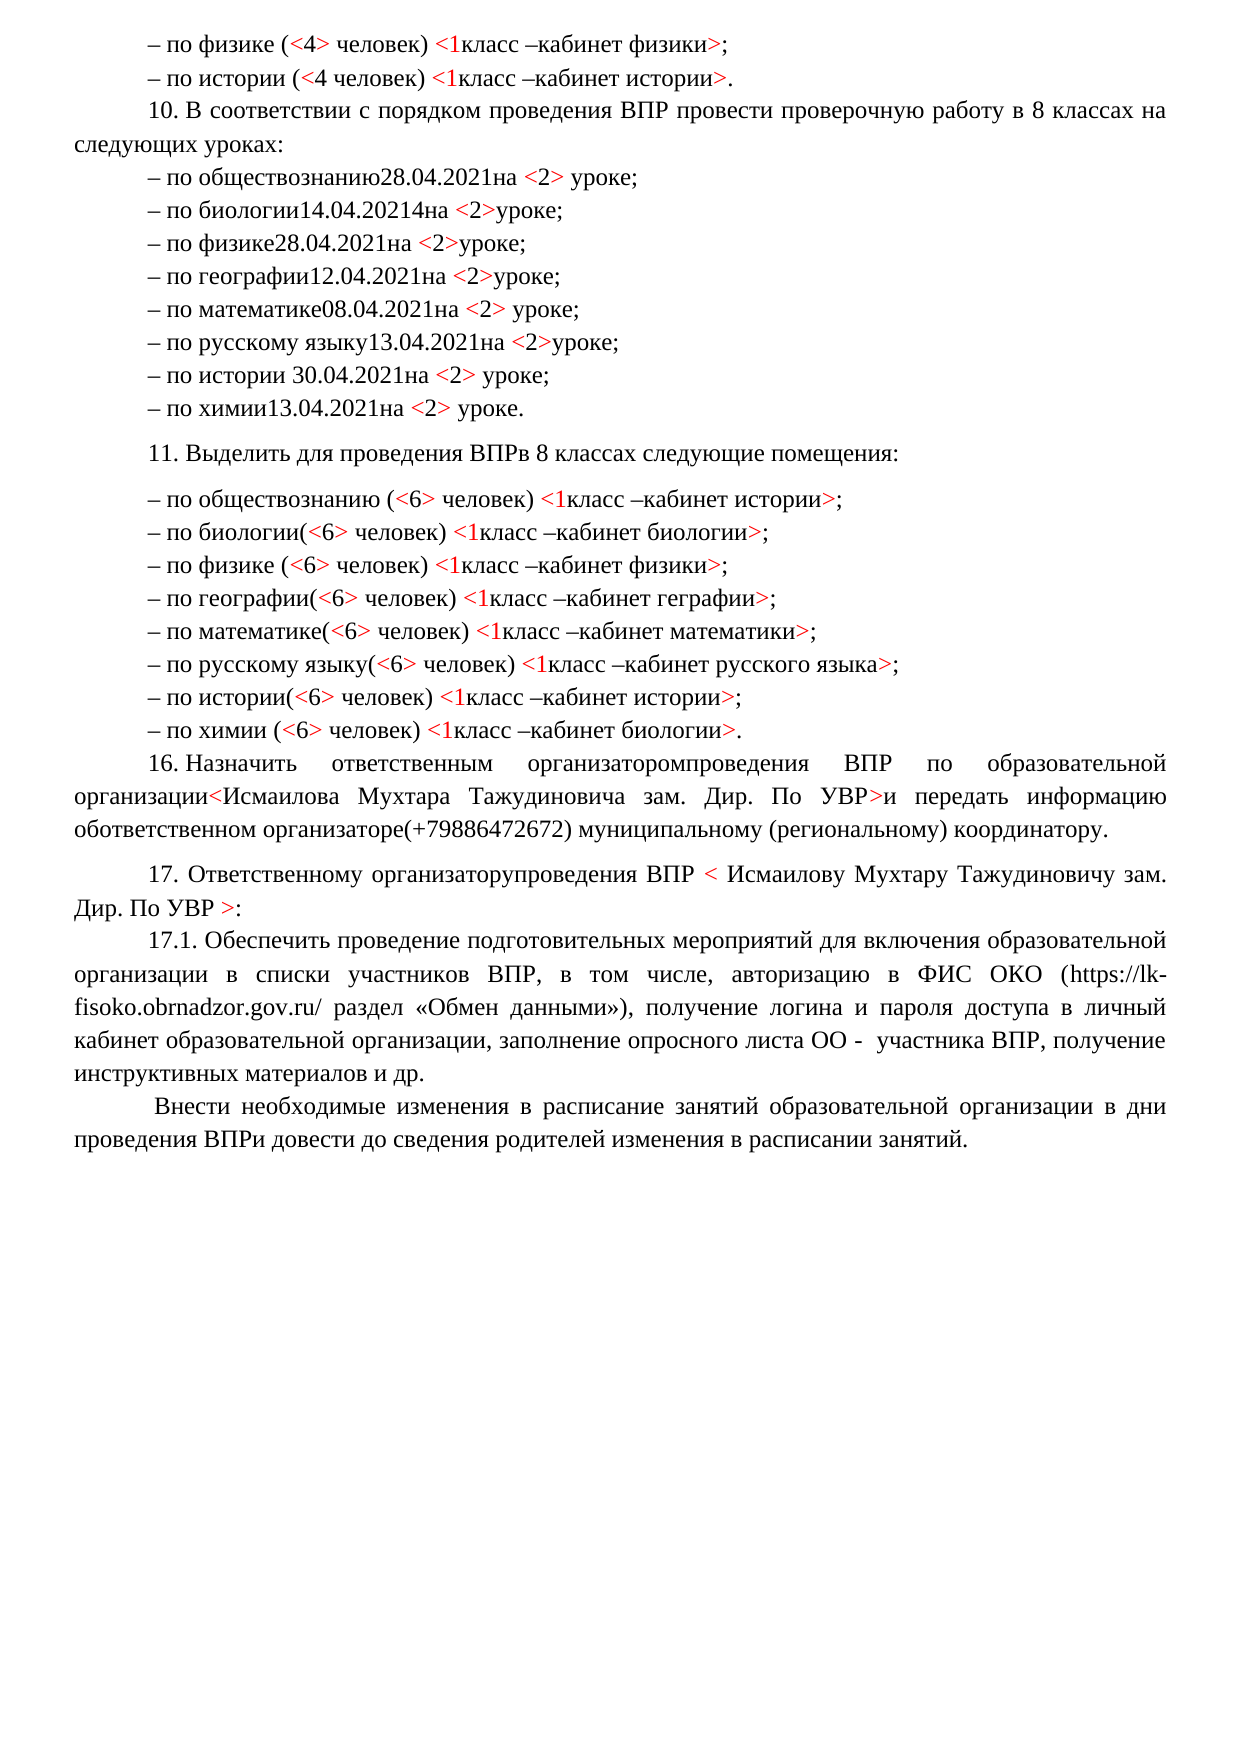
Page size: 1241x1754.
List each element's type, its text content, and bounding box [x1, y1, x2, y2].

list – по химии13.04.2021на <2> уроке. [74, 393, 1167, 422]
list – по русскому языку13.04.2021на <2>уроке; [74, 327, 1167, 356]
list – по русскому языку(<6> человек) <1класс –кабинет русского языка>; [74, 649, 1167, 678]
list – по математике(<6> человек) <1класс –кабинет математики>; [74, 616, 1167, 645]
text 11. Выделить для проведения ВПРв 8 классах следующие помещения: [74, 438, 1167, 467]
list – по физике (<4> человек) <1класс –кабинет физики>; [74, 29, 1167, 58]
list – по географии(<6> человек) <1класс –кабинет геграфии>; [74, 583, 1167, 612]
text Внести необходимые изменения в расписание занятий образовательной организации в дни проведения ВПРи довести до сведения родителей изменения в расписании занятий. [74, 1091, 1167, 1152]
list – по биологии(<6> человек) <1класс –кабинет биологии>; [74, 517, 1167, 546]
text 16. Назначить ответственным организаторомпроведения ВПР по образовательной организации<Исмаилова Мухтара Тажудиновича зам. Дир. По УВР>и передать информацию обответственном организаторе(+79886472672) муниципальному (региональному) координатору. [74, 748, 1167, 843]
list 10. В соответствии с порядком проведения ВПР провести проверочную работу в 8 классах на следующих уроках: [74, 96, 1167, 157]
list – по физике (<6> человек) <1класс –кабинет физики>; [74, 550, 1167, 579]
list – по истории (<4 человек) <1класс –кабинет истории>. [74, 63, 1167, 91]
text 17.1. Обеспечить проведение подготовительных мероприятий для включения образовательной организации в списки участников ВПР, в том числе, авторизацию в ФИС ОКО (https://lk-fisoko.obrnadzor.gov.ru/ раздел «Обмен данными»), получение логина и пароля доступа в личный кабинет образовательной организации, заполнение опросного листа ОО - участника ВПР, получение инструктивных материалов и др. [74, 926, 1167, 1086]
list – по физике28.04.2021на <2>уроке; [74, 228, 1167, 256]
text 17. Ответственному организаторупроведения ВПР < Исмаилову Мухтару Тажудиновичу зам. Дир. По УВР >: [74, 859, 1167, 921]
list – по обществознанию (<6> человек) <1класс –кабинет истории>; [74, 484, 1167, 513]
list – по истории 30.04.2021на <2> уроке; [74, 360, 1167, 388]
list – по географии12.04.2021на <2>уроке; [74, 261, 1167, 289]
list – по математике08.04.2021на <2> уроке; [74, 294, 1167, 322]
list – по обществознанию28.04.2021на <2> уроке; [74, 162, 1167, 190]
list – по биологии14.04.20214на <2>уроке; [74, 195, 1167, 223]
list – по химии (<6> человек) <1класс –кабинет биологии>. [74, 715, 1167, 744]
list – по истории(<6> человек) <1класс –кабинет истории>; [74, 682, 1167, 711]
